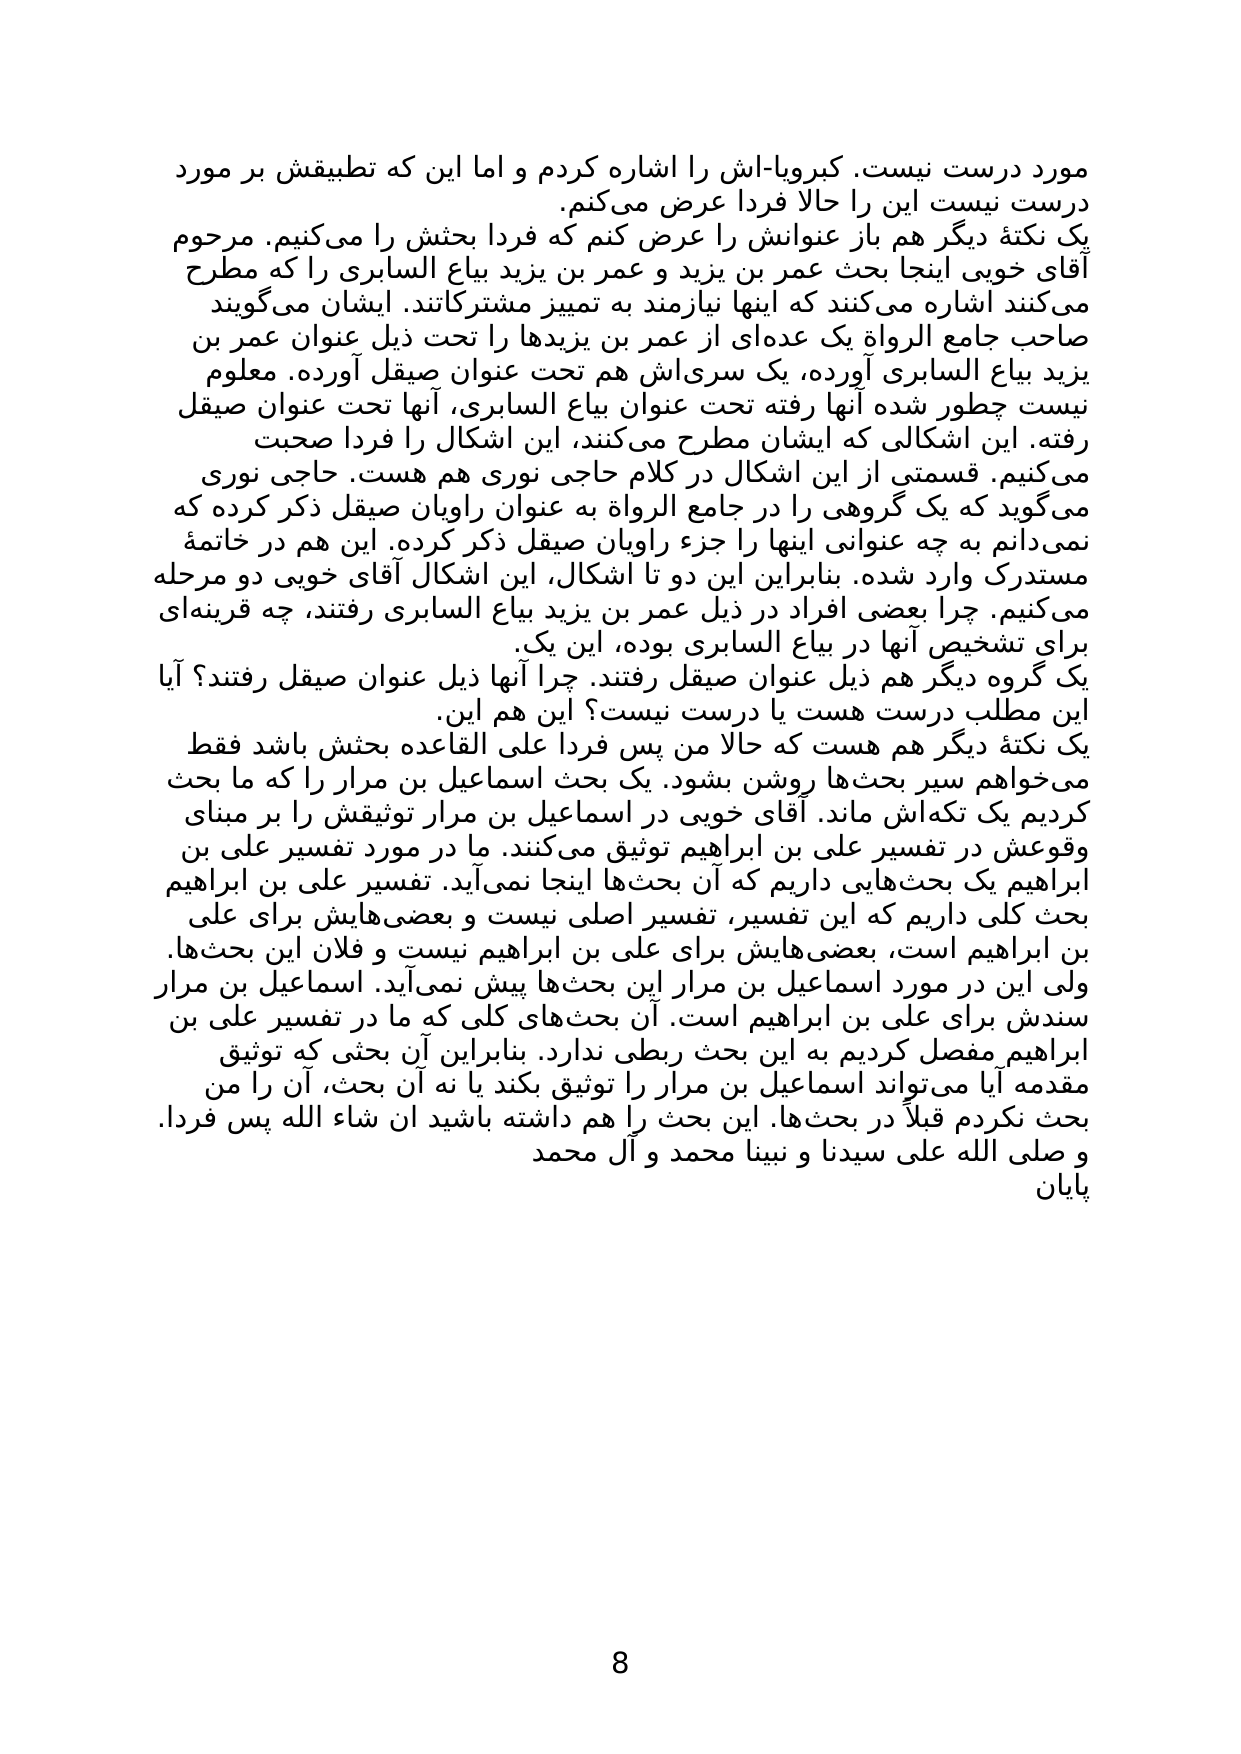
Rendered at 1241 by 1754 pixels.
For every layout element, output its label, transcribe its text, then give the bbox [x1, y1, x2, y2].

text و صلی الله علی سیدنا و نبینا محمد و آل محمد [150, 1135, 1090, 1169]
text یک نکتۀ دیگر هم باز عنوانش را عرض کنم که فردا بحثش را می‌کنیم. مرحوم آقای خویی اینجا بحث عمر بن یزید و عمر بن یزید بیاع السابری را که مطرح می‌کنند اشاره می‌کنند که اینها نیازمند به تمییز مشترکاتند. ایشان می‌گویند صاحب جامع الرواة یک عده‌ای از عمر بن یزیدها را تحت ذیل عنوان عمر بن یزید بیاع السابری آورده، یک سری‌اش هم تحت عنوان صیقل آورده. معلوم نیست چطور شده آنها رفته تحت عنوان بیاع السابری، آنها تحت عنوان صیقل رفته. این اشکالی که ایشان مطرح می‌کنند، این اشکال را فردا صحبت می‌کنیم. قسمتی از این اشکال در کلام حاجی نوری هم هست. حاجی نوری می‌گوید که یک گروهی را در جامع الرواة به عنوان راویان صیقل ذکر کرده که نمی‌دانم به چه عنوانی اینها را جزء راویان صیقل ذکر کرده. این هم در خاتمۀ مستدرک وارد شده. بنابراین این دو تا اشکال، این اشکال آقای خویی دو مرحله می‌کنیم. چرا بعضی افراد در ذیل عمر بن یزید بیاع السابری رفتند، چه قرینه‌ای برای تشخیص آنها در بیاع السابری بوده، این یک. [150, 218, 1090, 659]
text یک گروه دیگر هم ذیل عنوان صیقل رفتند. چرا آنها ذیل عنوان صیقل رفتند؟ آیا این مطلب درست هست یا درست نیست؟ این هم این. [150, 659, 1090, 727]
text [150, 150, 1090, 218]
text پایان [150, 1169, 1090, 1203]
text یک نکتۀ دیگر هم هست که حالا من پس فردا علی القاعده بحثش باشد فقط می‌خواهم سیر بحث‌ها روشن بشود. یک بحث اسماعیل بن مرار را که ما بحث کردیم یک تکه‌اش ماند. آقای خویی در اسماعیل بن مرار توثیقش را بر مبنای وقوعش در تفسیر علی بن ابراهیم توثیق می‌کنند. ما در مورد تفسیر علی بن ابراهیم یک بحث‌هایی داریم که آن بحث‌ها اینجا نمی‌آید. تفسیر علی بن ابراهیم بحث کلی داریم که این تفسیر، تفسیر اصلی نیست و بعضی‌هایش برای علی بن ابراهیم است، بعضی‌هایش برای علی بن ابراهیم نیست و فلان این بحث‌ها. ولی این در مورد اسماعیل بن مرار این بحث‌ها پیش نمی‌آید. اسماعیل بن مرار سندش برای علی بن ابراهیم است. آن بحث‌های کلی که ما در تفسیر علی بن ابراهیم مفصل کردیم به این بحث ربطی ندارد. بنابراین آن بحثی که توثیق مقدمه آیا می‌تواند اسماعیل بن مرار را توثیق بکند یا نه آن بحث، آن را من بحث نکردم قبلاً در بحث‌ها. این بحث را هم داشته باشید ان شاء الله پس فردا. [150, 727, 1090, 1135]
